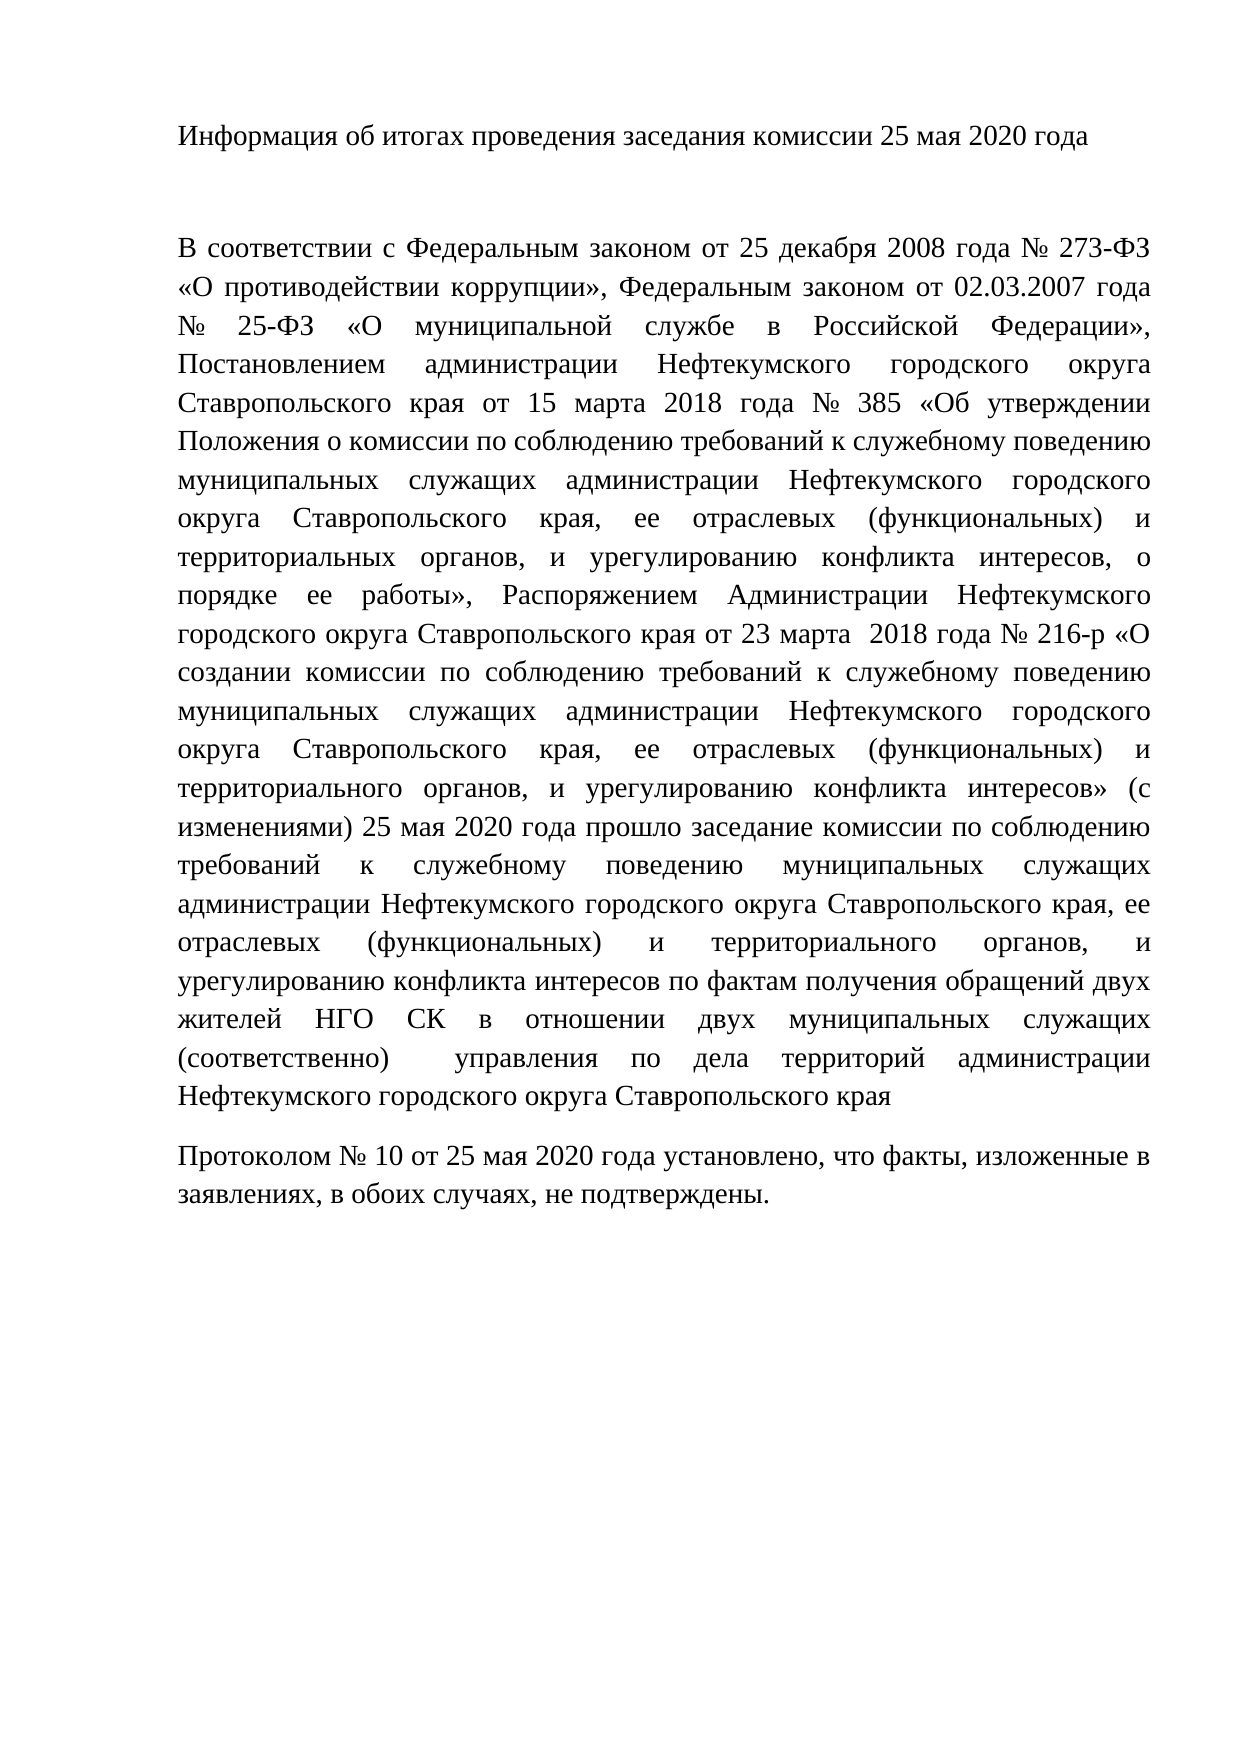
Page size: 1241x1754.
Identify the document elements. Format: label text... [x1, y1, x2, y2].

text В соответствии с Федеральным законом от 25 декабря 2008 года № 273-ФЗ «О противодействии коррупции», Федеральным законом от 02.03.2007 года № 25-ФЗ «О муниципальной службе в Российской Федерации», Постановлением администрации Нефтекумского городского округа Ставропольского края от 15 марта 2018 года № 385 «Об утверждении Положения о комиссии по соблюдению требований к служебному поведению муниципальных служащих администрации Нефтекумского городского округа Ставропольского края, ее отраслевых (функциональных) и территориальных органов, и урегулированию конфликта интересов, о порядке ее работы», Распоряжением Администрации Нефтекумского городского округа Ставропольского края от 23 марта 2018 года № 216-р «О создании комиссии по соблюдению требований к служебному поведению муниципальных служащих администрации Нефтекумского городского округа Ставропольского края, ее отраслевых (функциональных) и территориального органов, и урегулированию конфликта интересов» (с изменениями) 25 мая 2020 года прошло заседание комиссии по соблюдению требований к служебному поведению муниципальных служащих администрации Нефтекумского городского округа Ставропольского края, ее отраслевых (функциональных) и территориального органов, и урегулированию конфликта интересов по фактам получения обращений двух жителей НГО СК в отношении двух муниципальных служащих (соответственно) управления по дела территорий администрации Нефтекумского городского округа Ставропольского края [177, 231, 1152, 1112]
text Протоколом № 10 от 25 мая 2020 года установлено, что факты, изложенные в заявлениях, в обоих случаях, не подтверждены. [177, 1138, 1152, 1210]
text Информация об итогах проведения заседания комиссии 25 мая 2020 года [177, 118, 1152, 152]
